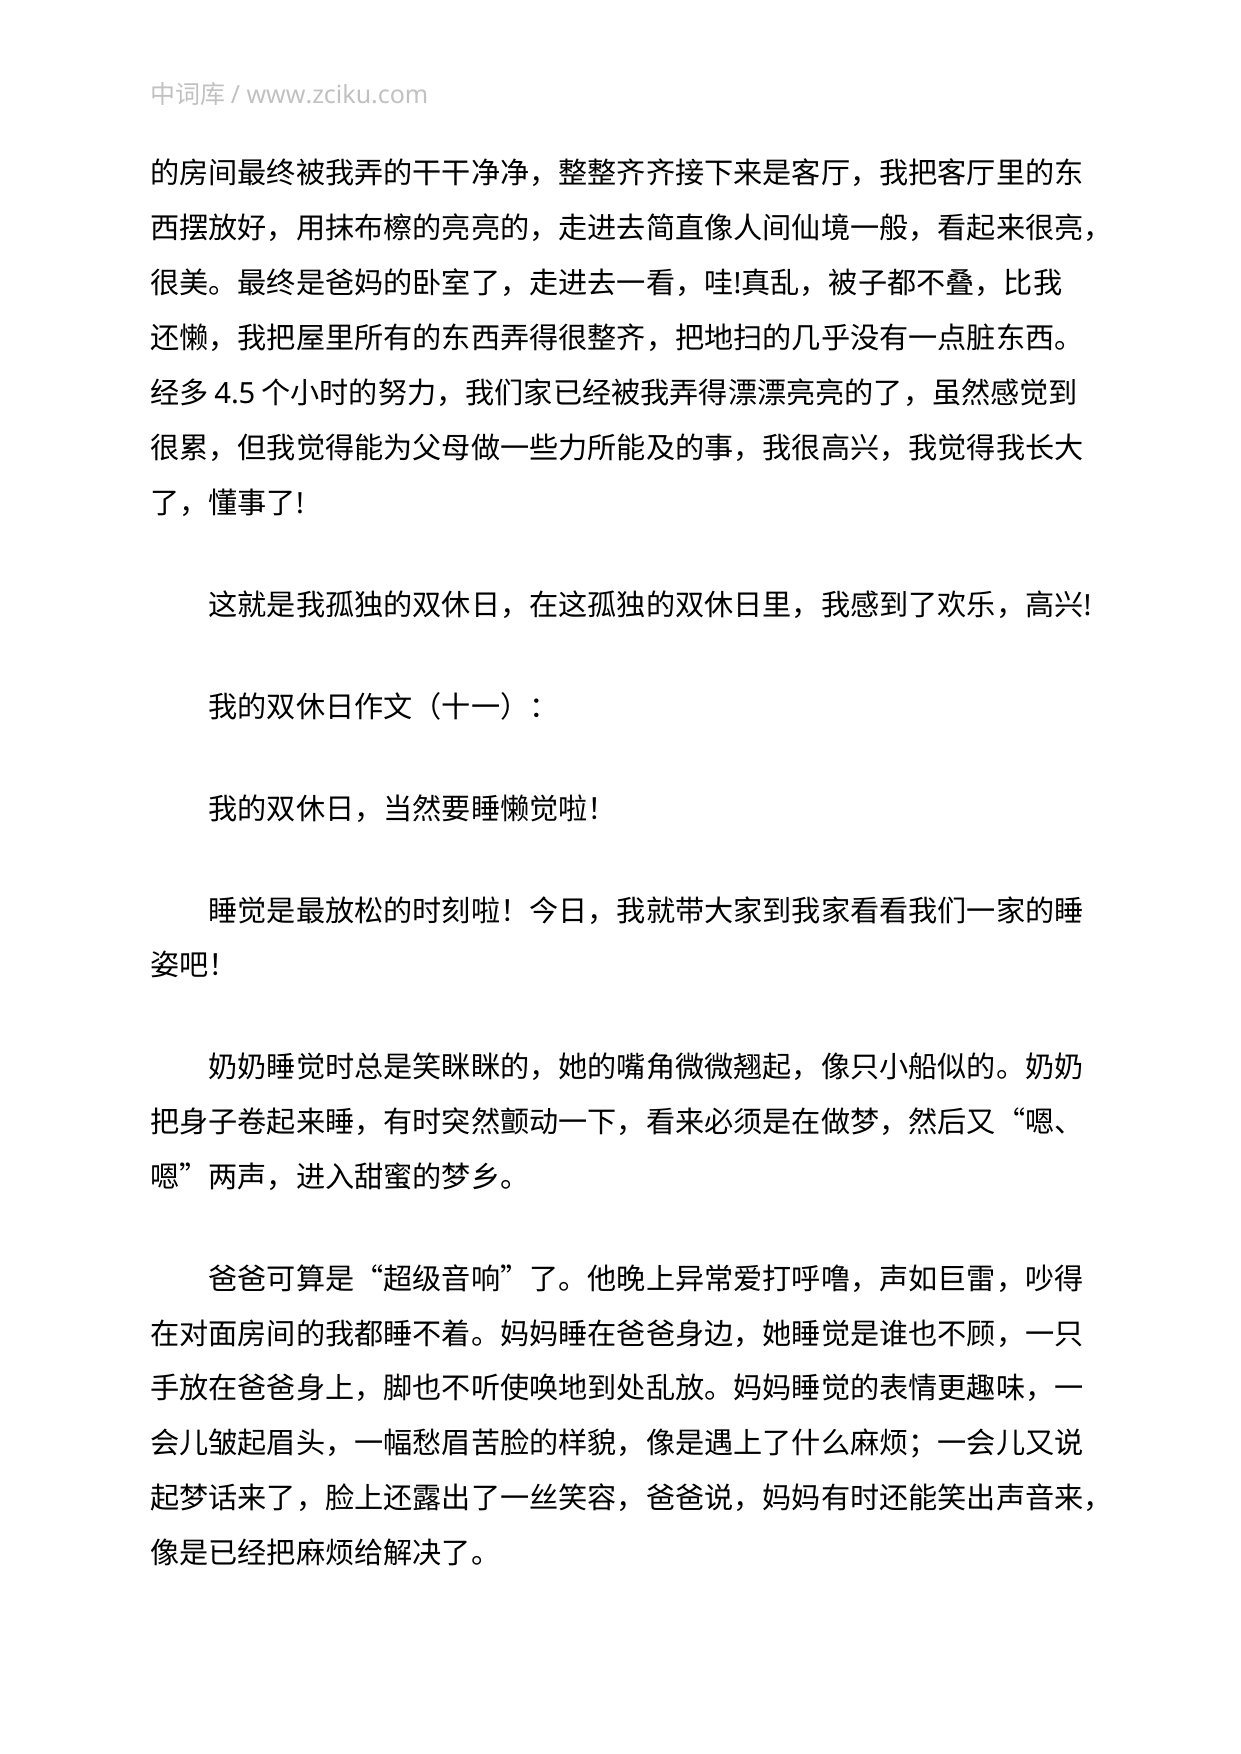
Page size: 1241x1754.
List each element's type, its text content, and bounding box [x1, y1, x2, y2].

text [150, 150, 1090, 522]
text 这就是我孤独的双休日，在这孤独的双休日里，我感到了欢乐，高兴! [150, 582, 1090, 624]
text 奶奶睡觉时总是笑眯眯的，她的嘴角微微翘起，像只小船似的。奶奶把身子卷起来睡，有时突然颤动一下，看来必须是在做梦，然后又“嗯、嗯”两声，进入甜蜜的梦乡。 [150, 1044, 1090, 1196]
text 睡觉是最放松的时刻啦！今日，我就带大家到我家看看我们一家的睡姿吧！ [150, 887, 1090, 984]
text 我的双休日，当然要睡懒觉啦！ [150, 785, 1090, 828]
text 爸爸可算是“超级音响”了。他晚上异常爱打呼噜，声如巨雷，吵得在对面房间的我都睡不着。妈妈睡在爸爸身边，她睡觉是谁也不顾，一只手放在爸爸身上，脚也不听使唤地到处乱放。妈妈睡觉的表情更趣味，一会儿皱起眉头，一幅愁眉苦脸的样貌，像是遇上了什么麻烦；一会儿又说起梦话来了，脸上还露出了一丝笑容，爸爸说，妈妈有时还能笑出声音来，像是已经把麻烦给解决了。 [150, 1255, 1090, 1572]
text 我的双休日作文（十一）： [150, 683, 1090, 726]
